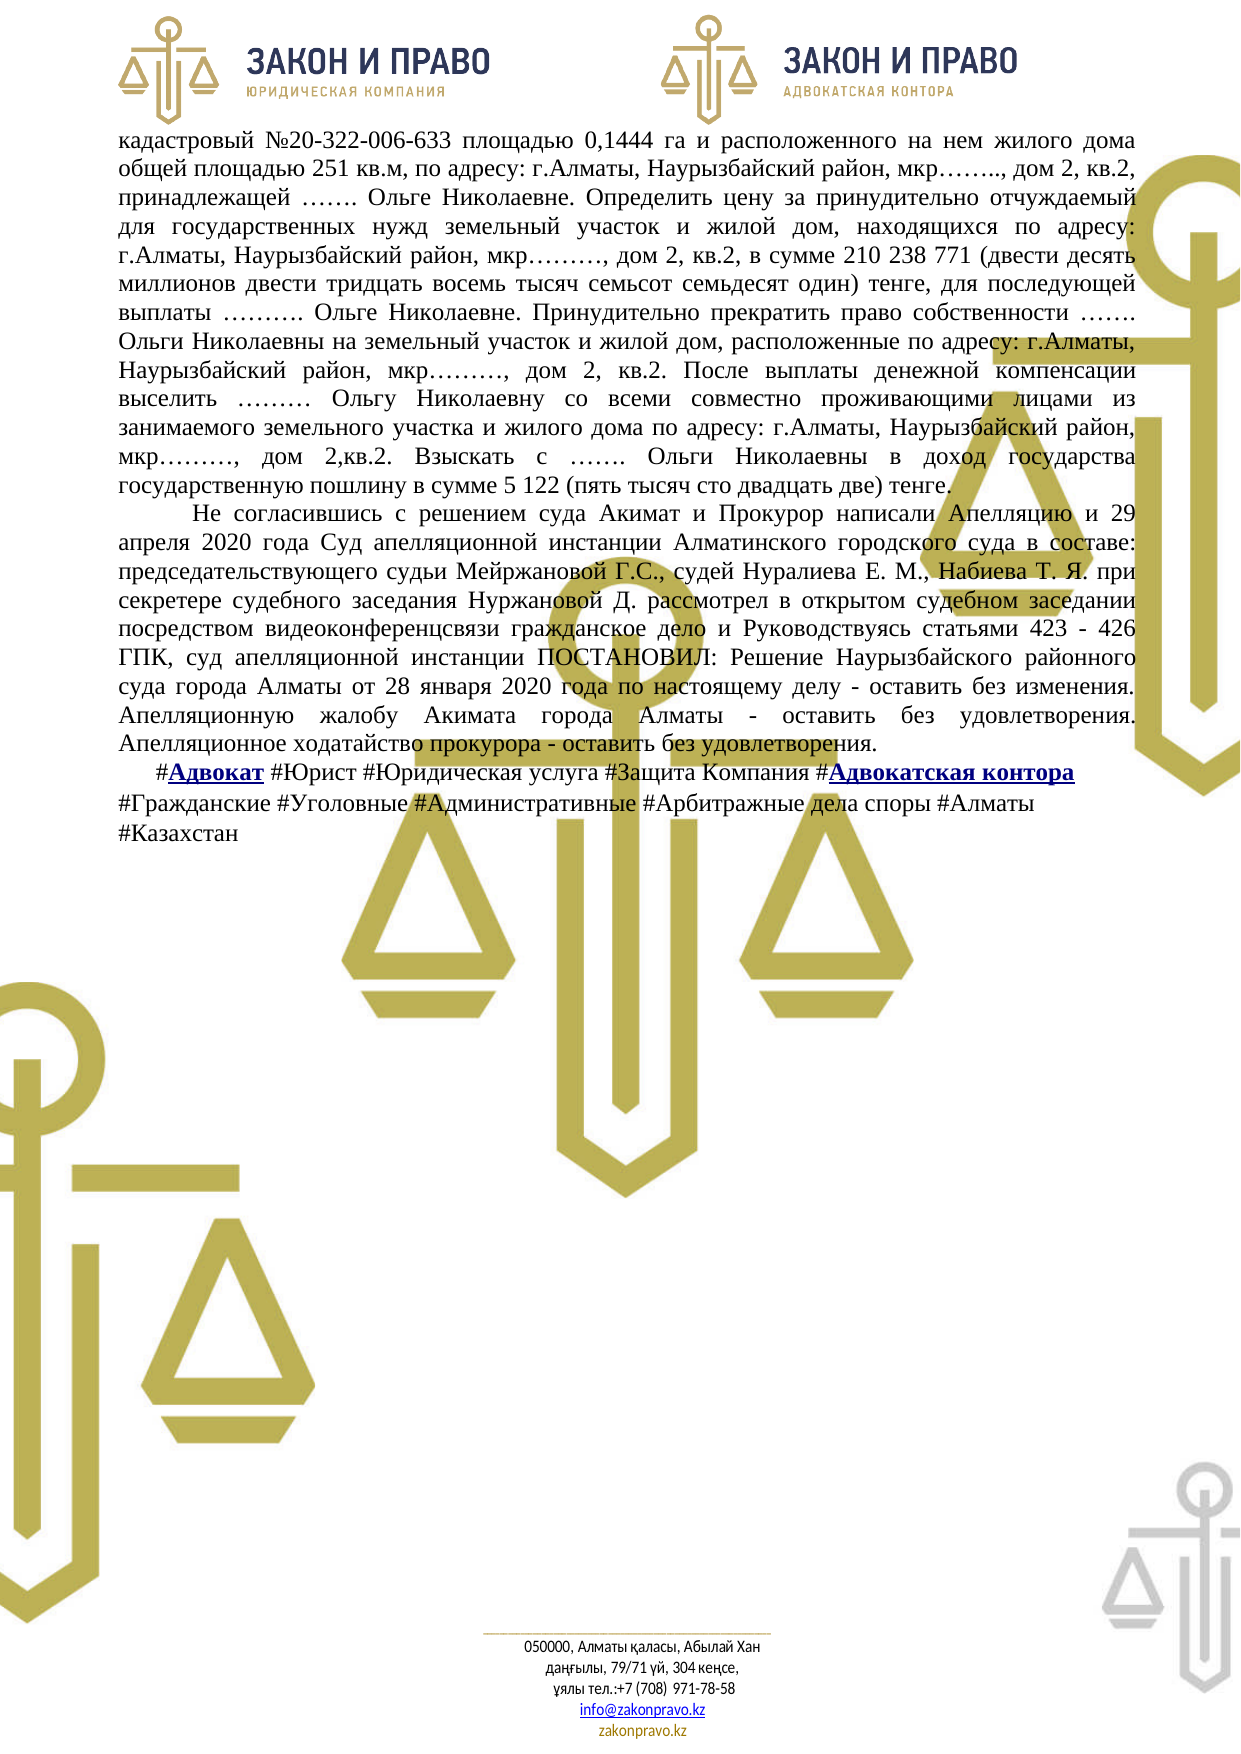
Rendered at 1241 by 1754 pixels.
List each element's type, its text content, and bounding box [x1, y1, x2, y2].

picture [660, 14, 1018, 125]
text Не согласившись с решением суда Акимат и Прокурор написали Апелляцию и 29 апреля 2020 года Суд апелляционной инстанции Алматинского городского суда в составе: председательствующего судьи Мейржановой Г.С., судей Нуралиева Е. М., Набиева Т. Я. при секретере судебного заседания Нуржановой Д. рассмотрел в открытом судебном заседании посредством видеоконференцсвязи гражданское дело и Руководствуясь статьями 423 - 426 ГПК, суд апелляционной инстанции ПОСТАНОВИЛ: Решение Наурызбайского районного суда города Алматы от 28 января 2020 года по настоящему делу - оставить без изменения. Апелляционную жалобу Акимата города Алматы - оставить без удовлетворения. Апелляционное ходатайство прокурора - оставить без удовлетворения. [118, 498, 1137, 757]
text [118, 125, 1137, 498]
picture [0, 982, 316, 1754]
picture [118, 16, 490, 125]
picture [341, 847, 914, 1754]
text #Адвокат #Юрист #Юридическая услуга #Защита Компания #Адвокатская контора #Гражданские #Уголовные #Административные #Арбитражные дела споры #Алматы #Казахстан [118, 757, 1137, 847]
picture [919, 155, 1241, 1694]
